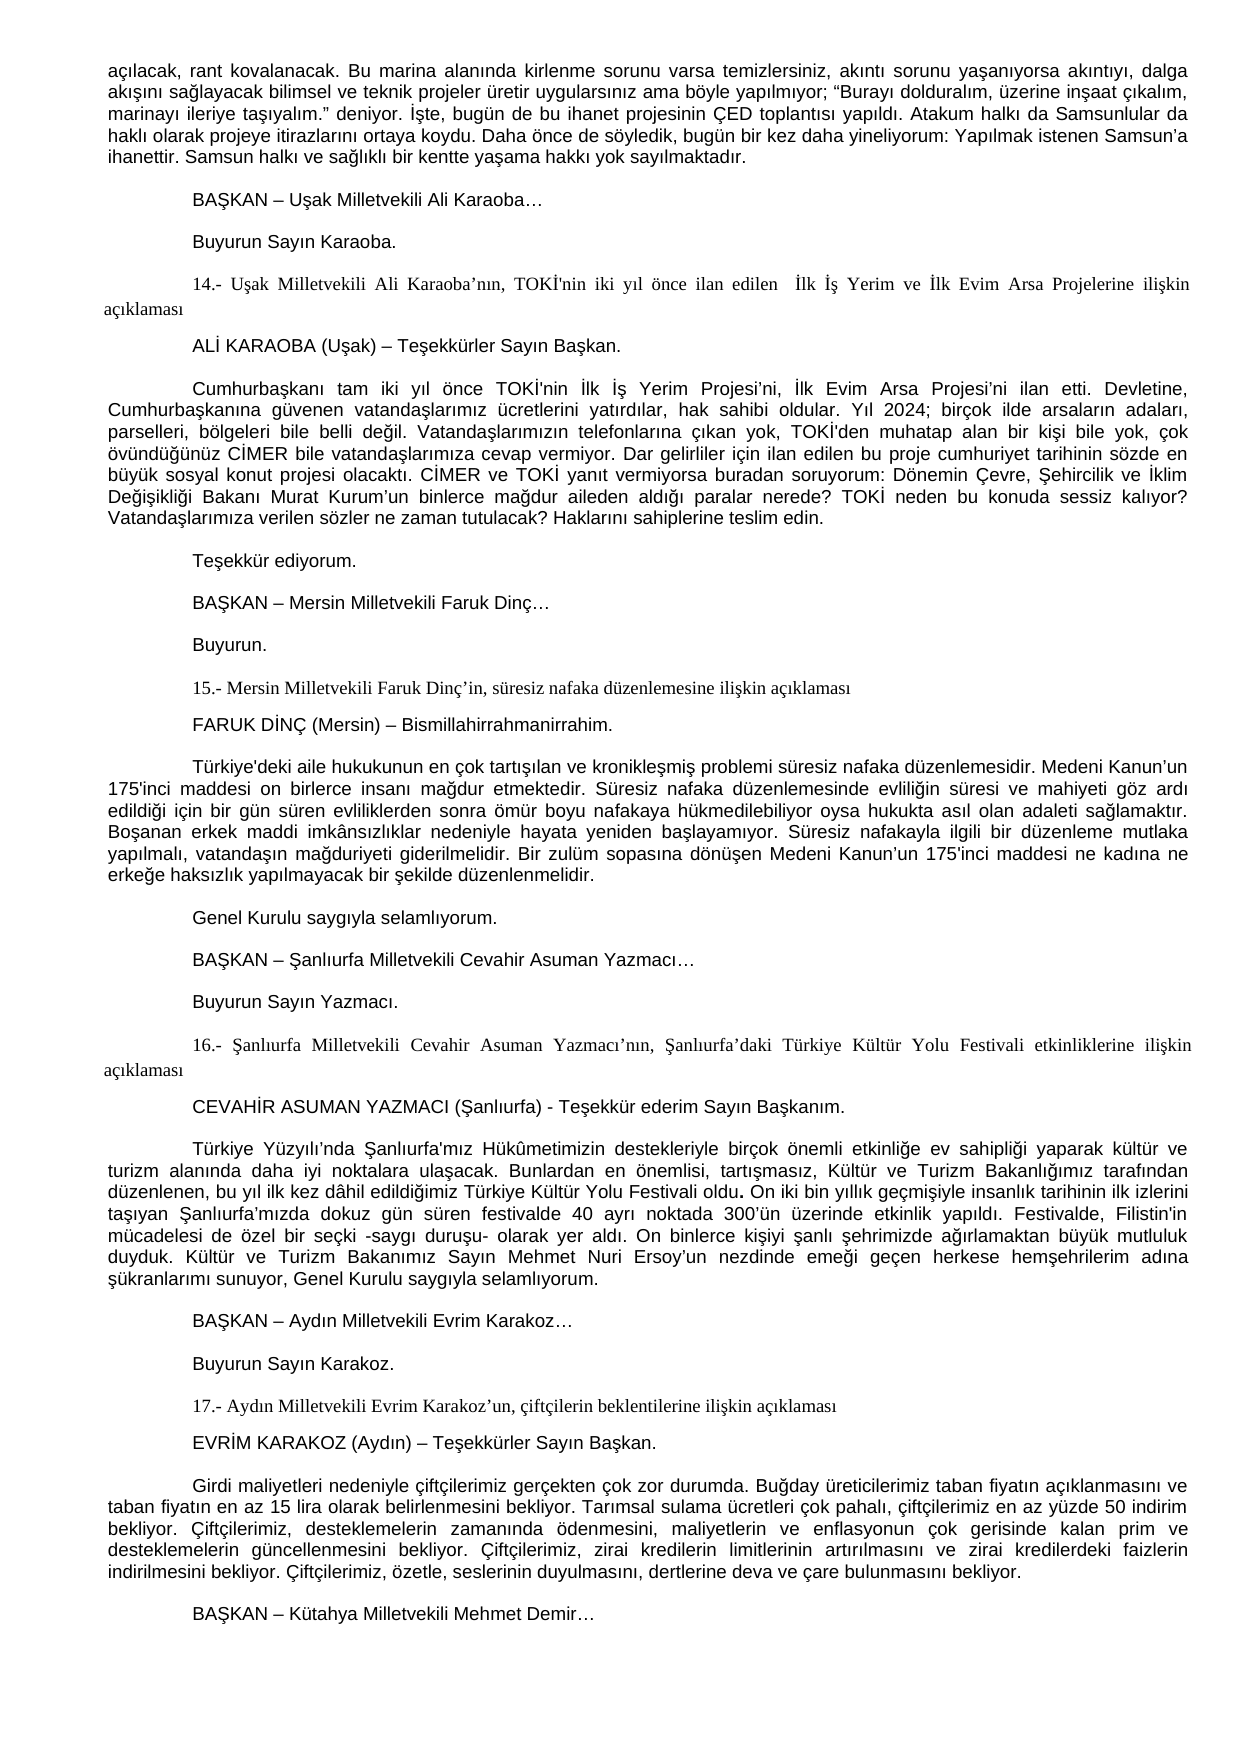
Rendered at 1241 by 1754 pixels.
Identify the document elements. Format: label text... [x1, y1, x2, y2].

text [108, 60, 1189, 167]
text ALİ KARAOBA (Uşak) – Teşekkürler Sayın Başkan. [108, 335, 1189, 357]
text Buyurun. [108, 634, 1189, 656]
text FARUK DİNÇ (Mersin) – Bismillahirrahmanirrahim. [108, 714, 1189, 735]
text 17.- Aydın Milletvekili Evrim Karakoz’un, çiftçilerin beklentilerine ilişkin açıklaması [103, 1395, 1193, 1416]
text 16.- Şanlıurfa Milletvekili Cevahir Asuman Yazmacı’nın, Şanlıurfa’daki Türkiye Kültür Yolu Festivali etkinliklerine ilişkin açıklaması [103, 1034, 1193, 1080]
text BAŞKAN – Aydın Milletvekili Evrim Karakoz… [108, 1310, 1189, 1331]
text BAŞKAN – Mersin Milletvekili Faruk Dinç… [108, 592, 1189, 613]
text Genel Kurulu saygıyla selamlıyorum. [108, 906, 1189, 928]
text BAŞKAN – Kütahya Milletvekili Mehmet Demir… [108, 1603, 1189, 1624]
text 15.- Mersin Milletvekili Faruk Dinç’in, süresiz nafaka düzenlemesine ilişkin açıklaması [103, 677, 1193, 698]
text BAŞKAN – Şanlıurfa Milletvekili Cevahir Asuman Yazmacı… [108, 949, 1189, 970]
text Cumhurbaşkanı tam iki yıl önce TOKİ'nin İlk İş Yerim Projesi’ni, İlk Evim Arsa Projesi’ni ilan etti. Devletine, Cumhurbaşkanına güvenen vatandaşlarımız ücretlerini yatırdılar, hak sahibi oldular. Yıl 2024; birçok ilde arsaların adaları, parselleri, bölgeleri bile belli değil. Vatandaşlarımızın telefonlarına çıkan yok, TOKİ'den muhatap alan bir kişi bile yok, çok övündüğünüz CİMER bile vatandaşlarımıza cevap vermiyor. Dar gelirliler için ilan edilen bu proje cumhuriyet tarihinin sözde en büyük sosyal konut projesi olacaktı. CİMER ve TOKİ yanıt vermiyorsa buradan soruyorum: Dönemin Çevre, Şehircilik ve İklim Değişikliği Bakanı Murat Kurum’un binlerce mağdur aileden aldığı paralar nerede? TOKİ neden bu konuda sessiz kalıyor? Vatandaşlarımıza verilen sözler ne zaman tutulacak? Haklarını sahiplerine teslim edin. [108, 378, 1189, 528]
text Türkiye Yüzyılı’nda Şanlıurfa'mız Hükûmetimizin destekleriyle birçok önemli etkinliğe ev sahipliği yaparak kültür ve turizm alanında daha iyi noktalara ulaşacak. Bunlardan en önemlisi, tartışmasız, Kültür ve Turizm Bakanlığımız tarafından düzenlenen, bu yıl ilk kez dâhil edildiğimiz Türkiye Kültür Yolu Festivali oldu. On iki bin yıllık geçmişiyle insanlık tarihinin ilk izlerini taşıyan Şanlıurfa’mızda dokuz gün süren festivalde 40 ayrı noktada 300’ün üzerinde etkinlik yapıldı. Festivalde, Filistin'in mücadelesi de özel bir seçki -saygı duruşu- olarak yer aldı. On binlerce kişiyi şanlı şehrimizde ağırlamaktan büyük mutluluk duyduk. Kültür ve Turizm Bakanımız Sayın Mehmet Nuri Ersoy’un nezdinde emeği geçen herkese hemşehrilerim adına şükranlarımı sunuyor, Genel Kurulu saygıyla selamlıyorum. [108, 1138, 1189, 1289]
text Teşekkür ediyorum. [108, 549, 1189, 571]
text BAŞKAN – Uşak Milletvekili Ali Karaoba… [108, 188, 1189, 210]
text Buyurun Sayın Karakoz. [108, 1352, 1189, 1374]
text Buyurun Sayın Karaoba. [108, 231, 1189, 252]
text Buyurun Sayın Yazmacı. [108, 991, 1189, 1013]
text EVRİM KARAKOZ (Aydın) – Teşekkürler Sayın Başkan. [108, 1432, 1189, 1453]
text Girdi maliyetleri nedeniyle çiftçilerimiz gerçekten çok zor durumda. Buğday üreticilerimiz taban fiyatın açıklanmasını ve taban fiyatın en az 15 lira olarak belirlenmesini bekliyor. Tarımsal sulama ücretleri çok pahalı, çiftçilerimiz en az yüzde 50 indirim bekliyor. Çiftçilerimiz, desteklemelerin zamanında ödenmesini, maliyetlerin ve enflasyonun çok gerisinde kalan prim ve desteklemelerin güncellenmesini bekliyor. Çiftçilerimiz, zirai kredilerin limitlerinin artırılmasını ve zirai kredilerdeki faizlerin indirilmesini bekliyor. Çiftçilerimiz, özetle, seslerinin duyulmasını, dertlerine deva ve çare bulunmasını bekliyor. [108, 1474, 1189, 1582]
text CEVAHİR ASUMAN YAZMACI (Şanlıurfa) - Teşekkür ederim Sayın Başkanım. [108, 1096, 1189, 1117]
text Türkiye'deki aile hukukunun en çok tartışılan ve kronikleşmiş problemi süresiz nafaka düzenlemesidir. Medeni Kanun’un 175'inci maddesi on birlerce insanı mağdur etmektedir. Süresiz nafaka düzenlemesinde evliliğin süresi ve mahiyeti göz ardı edildiği için bir gün süren evliliklerden sonra ömür boyu nafakaya hükmedilebiliyor oysa hukukta asıl olan adaleti sağlamaktır. Boşanan erkek maddi imkânsızlıklar nedeniyle hayata yeniden başlayamıyor. Süresiz nafakayla ilgili bir düzenleme mutlaka yapılmalı, vatandaşın mağduriyeti giderilmelidir. Bir zulüm sopasına dönüşen Medeni Kanun’un 175'inci maddesi ne kadına ne erkeğe haksızlık yapılmayacak bir şekilde düzenlenmelidir. [108, 756, 1189, 886]
text 14.- Uşak Milletvekili Ali Karaoba’nın, TOKİ'nin iki yıl önce ilan edilen İlk İş Yerim ve İlk Evim Arsa Projelerine ilişkin açıklaması [103, 273, 1193, 319]
